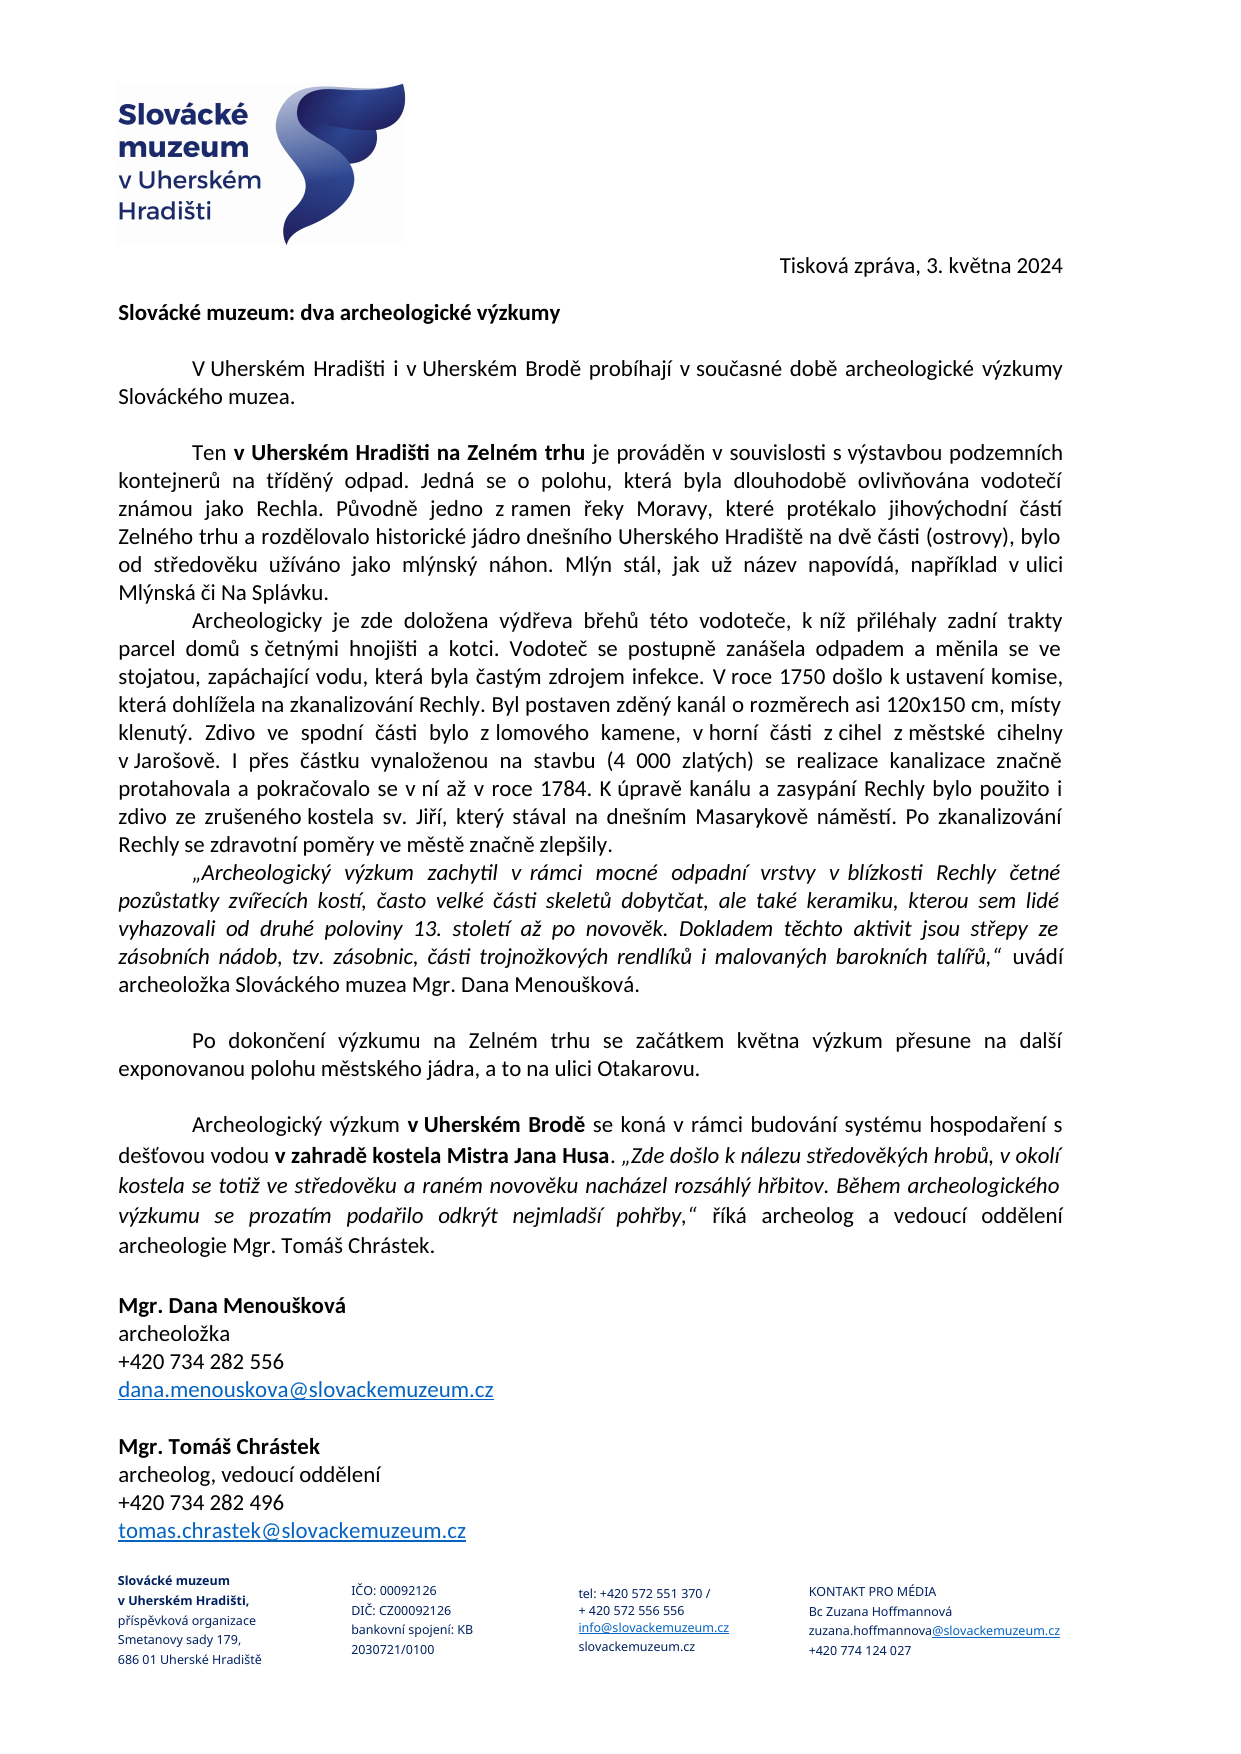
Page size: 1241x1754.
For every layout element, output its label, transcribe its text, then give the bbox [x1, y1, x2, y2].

text Mgr. Dana Menoušková archeoložka +420 734 282 556 dana.menouskova@slovackemuzeum.cz [118, 1291, 1063, 1403]
text Ten v Uherském Hradišti na Zelném trhu je prováděn v souvislosti s výstavbou podzemních kontejnerů na tříděný odpad. Jedná se o polohu, která byla dlouhodobě ovlivňována vodotečí známou jako Rechla. Původně jedno z ramen řeky Moravy, které protékalo jihovýchodní částí Zelného trhu a rozdělovalo historické jádro dnešního Uherského Hradiště na dvě části (ostrovy), bylo od středověku užíváno jako mlýnský náhon. Mlýn stál, jak už název napovídá, například v ulici Mlýnská či Na Splávku. [118, 438, 1063, 606]
text Archeologický výzkum v Uherském Brodě se koná v rámci budování systému hospodaření s dešťovou vodou v zahradě kostela Mistra Jana Husa. „Zde došlo k nálezu středověkých hrobů, v okolí kostela se totiž ve středověku a raném novověku nacházel rozsáhlý hřbitov. Během archeologického výzkumu se prozatím podařilo odkrýt nejmladší pohřby,“ říká archeolog a vedoucí oddělení archeologie Mgr. Tomáš Chrástek. [118, 1111, 1063, 1259]
text Mgr. Tomáš Chrástek archeolog, vedoucí oddělení +420 734 282 496 tomas.chrastek@slovackemuzeum.cz [118, 1432, 1063, 1544]
picture [118, 82, 406, 246]
text Tisková zpráva, 3. května 2024 [118, 251, 1063, 279]
text Slovácké muzeum: dva archeologické výzkumy [118, 298, 1063, 326]
text Po dokončení výzkumu na Zelném trhu se začátkem května výzkum přesune na další exponovanou polohu městského jádra, a to na ulici Otakarovu. [118, 1026, 1063, 1082]
text Archeologicky je zde doložena výdřeva břehů této vodoteče, k níž přiléhaly zadní trakty parcel domů s četnými hnojišti a kotci. Vodoteč se postupně zanášela odpadem a měnila se ve stojatou, zapáchající vodu, která byla častým zdrojem infekce. V roce 1750 došlo k ustavení komise, která dohlížela na zkanalizování Rechly. Byl postaven zděný kanál o rozměrech asi 120x150 cm, místy klenutý. Zdivo ve spodní části bylo z lomového kamene, v horní části z cihel z městské cihelny v Jarošově. I přes částku vynaloženou na stavbu (4 000 zlatých) se realizace kanalizace značně protahovala a pokračovalo se v ní až v roce 1784. K úpravě kanálu a zasypání Rechly bylo použito i zdivo ze zrušeného kostela sv. Jiří, který stával na dnešním Masarykově náměstí. Po zkanalizování Rechly se zdravotní poměry ve městě značně zlepšily. [118, 606, 1063, 858]
text V Uherském Hradišti i v Uherském Brodě probíhají v současné době archeologické výzkumy Slováckého muzea. [118, 354, 1063, 410]
text „Archeologický výzkum zachytil v rámci mocné odpadní vrstvy v blízkosti Rechly četné pozůstatky zvířecích kostí, často velké části skeletů dobytčat, ale také keramiku, kterou sem lidé vyhazovali od druhé poloviny 13. století až po novověk. Dokladem těchto aktivit jsou střepy ze zásobních nádob, tzv. zásobnic, části trojnožkových rendlíků i malovaných barokních talířů,“ uvádí archeoložka Slováckého muzea Mgr. Dana Menoušková. [118, 858, 1063, 998]
